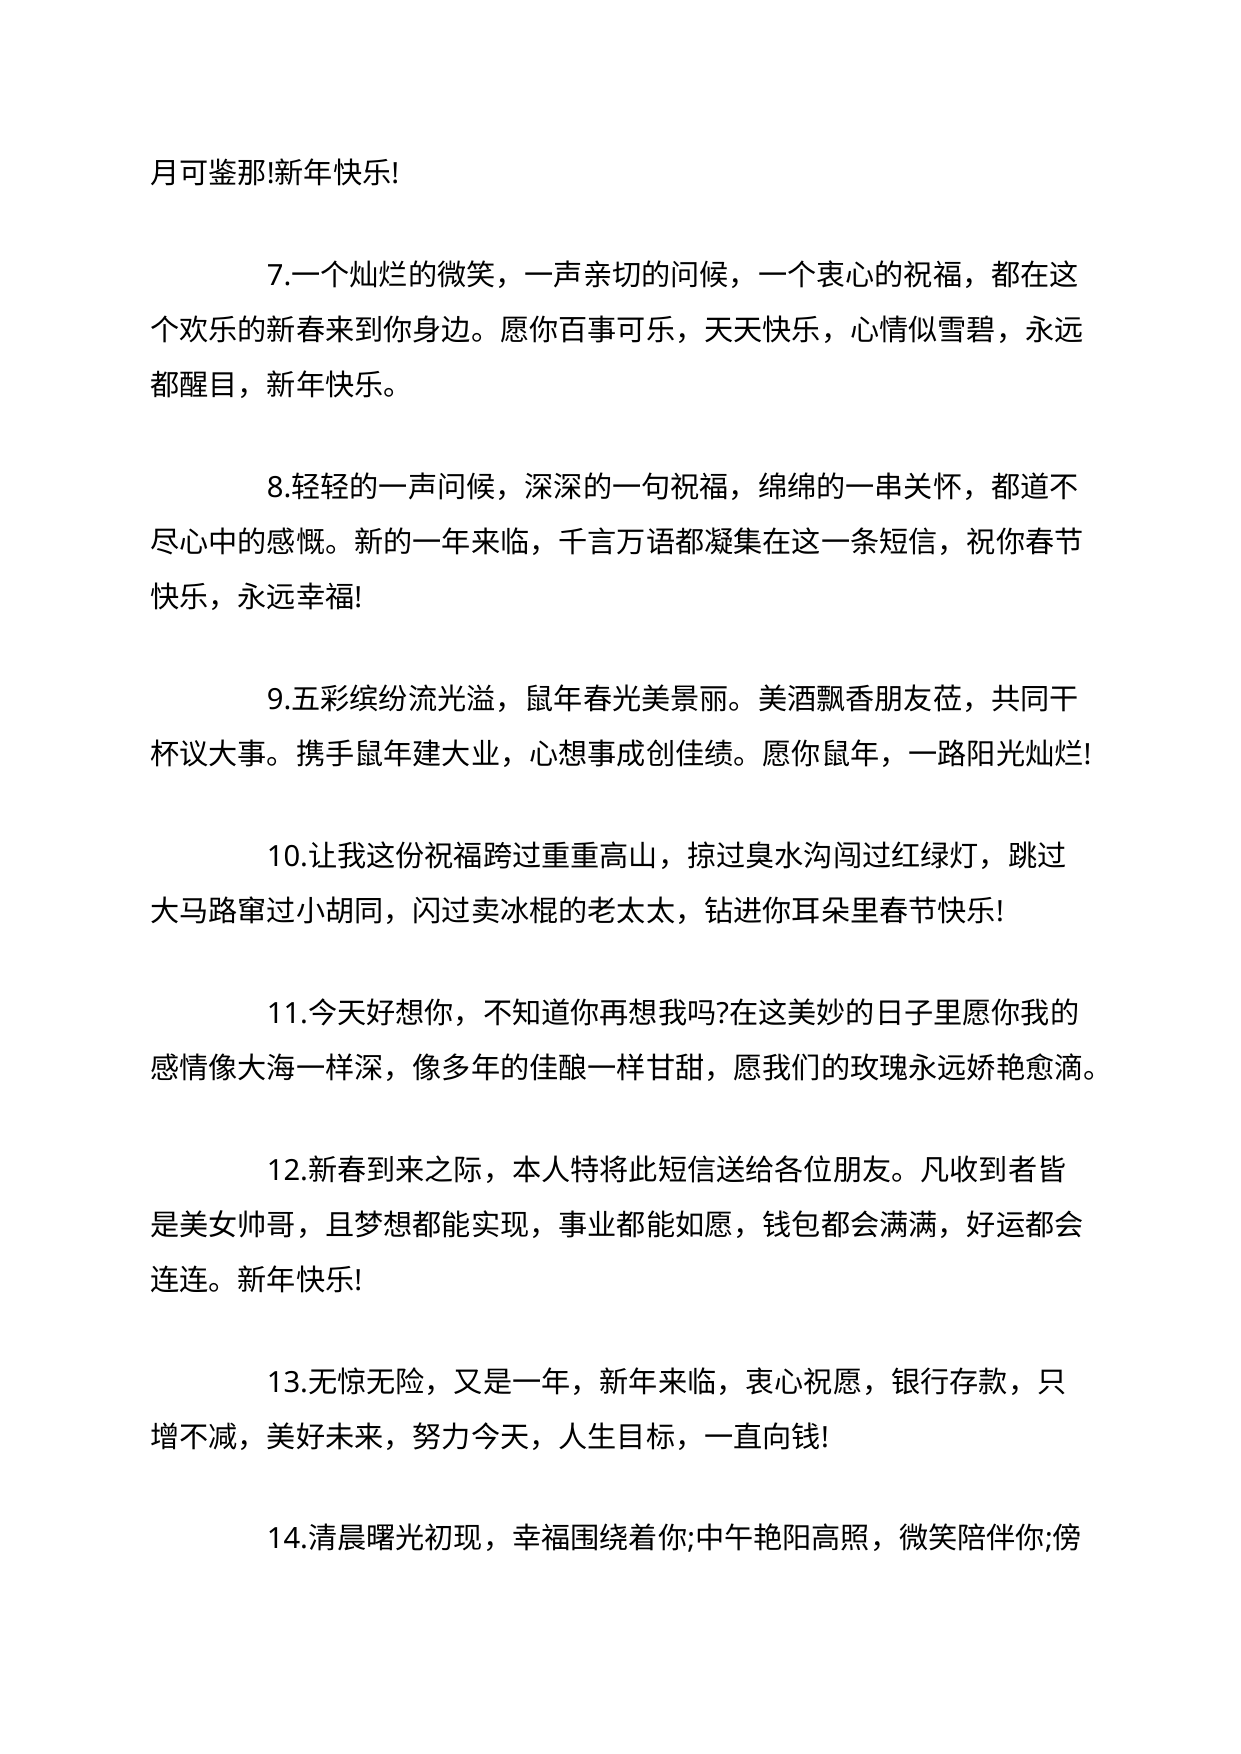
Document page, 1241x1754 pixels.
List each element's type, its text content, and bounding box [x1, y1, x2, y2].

text 7.一个灿烂的微笑，一声亲切的问候，一个衷心的祝福，都在这个欢乐的新春来到你身边。愿你百事可乐，天天快乐，心情似雪碧，永远都醒目，新年快乐。 [150, 252, 1090, 404]
text 12.新春到来之际，本人特将此短信送给各位朋友。凡收到者皆是美女帅哥，且梦想都能实现，事业都能如愿，钱包都会满满，好运都会连连。新年快乐! [150, 1146, 1090, 1298]
text 9.五彩缤纷流光溢，鼠年春光美景丽。美酒飘香朋友莅，共同干杯议大事。携手鼠年建大业，心想事成创佳绩。愿你鼠年，一路阳光灿烂! [150, 676, 1090, 773]
text 8.轻轻的一声问候，深深的一句祝福，绵绵的一串关怀，都道不尽心中的感慨。新的一年来临，千言万语都凝集在这一条短信，祝你春节快乐，永远幸福! [150, 464, 1090, 616]
text 10.让我这份祝福跨过重重高山，掠过臭水沟闯过红绿灯，跳过大马路窜过小胡同，闪过卖冰棍的老太太，钻进你耳朵里春节快乐! [150, 832, 1090, 930]
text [150, 1515, 1090, 1557]
text 11.今天好想你，不知道你再想我吗?在这美妙的日子里愿你我的感情像大海一样深，像多年的佳酿一样甘甜，愿我们的玫瑰永远娇艳愈滴。 [150, 989, 1090, 1087]
text 13.无惊无险，又是一年，新年来临，衷心祝愿，银行存款，只增不减，美好未来，努力今天，人生目标，一直向钱! [150, 1358, 1090, 1456]
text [150, 150, 1090, 192]
